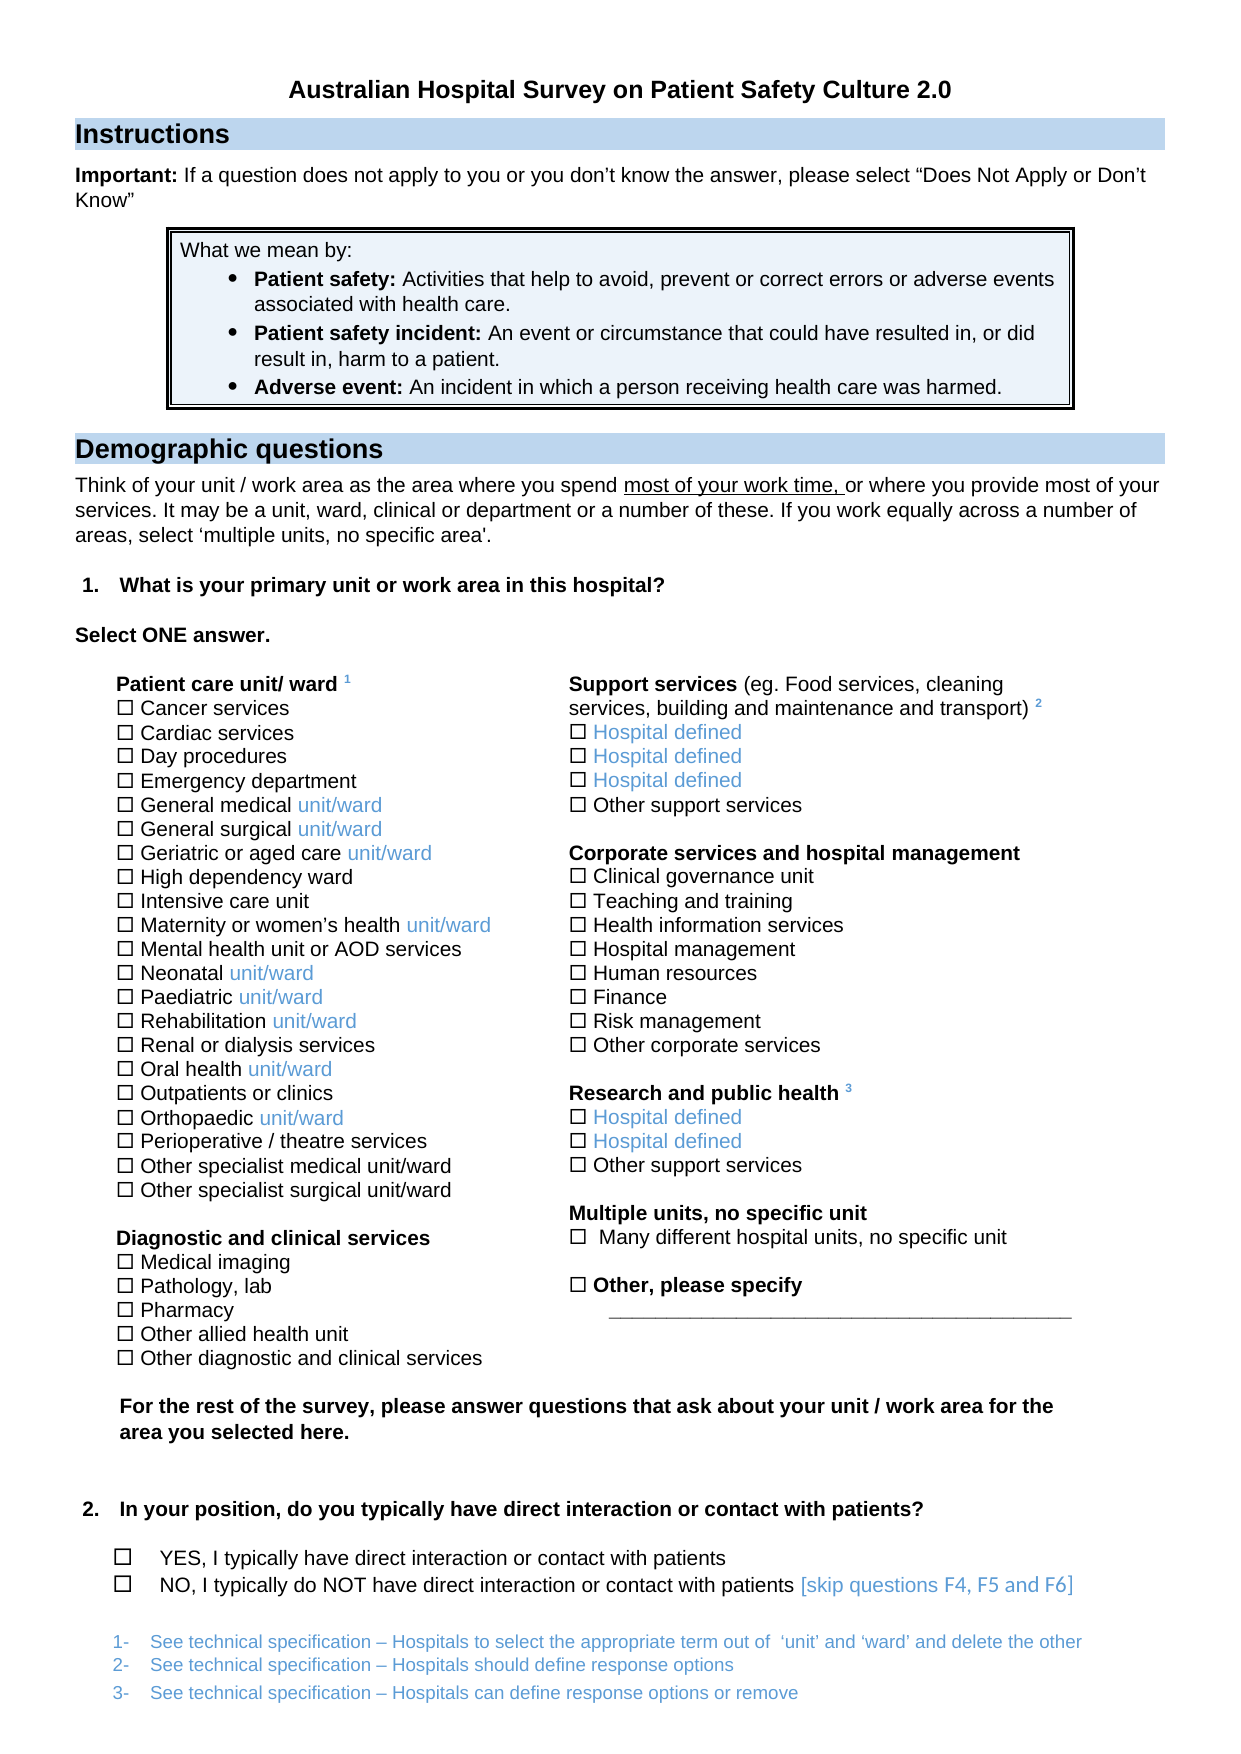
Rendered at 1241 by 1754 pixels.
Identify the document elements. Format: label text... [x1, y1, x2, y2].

text NO, I typically do NOT have direct interaction or contact with patients [skip questions F4, F5 and F6] [112, 1570, 1165, 1598]
table_header Patient care unit/ ward 1 Cancer services Cardiac services Day procedures Emergency department General medical unit/ward General surgical unit/ward Geriatric or aged care unit/ward High dependency ward Intensive care unit Maternity or women’s health unit/ward Mental health unit or AOD services Neonatal unit/ward Paediatric unit/ward Rehabilitation unit/ward Renal or dialysis services Oral health unit/ward Outpatients or clinics Orthopaedic unit/ward Perioperative / theatre services Other specialist medical unit/ward Other specialist surgical unit/ward Diagnostic and clinical services Medical imaging Pathology, lab Pharmacy Other allied health unit Other diagnostic and clinical services [105, 672, 557, 1394]
subtitle Demographic questions [75, 433, 1165, 464]
subtitle Instructions [75, 118, 1165, 150]
list In your position, do you typically have direct interaction or contact with patients? [82, 1495, 1165, 1520]
subtitle Australian Hospital Survey on Patient Safety Culture 2.0 [75, 75, 1165, 104]
text Important: If a question does not apply to you or you don’t know the answer, please select “Does Not Apply or Don’t Know” [75, 162, 1165, 212]
table_header Support services (eg. Food services, cleaning services, building and maintenance and transport) 2 Hospital defined Hospital defined Hospital defined Other support services Corporate services and hospital management Clinical governance unit Teaching and training Health information services Hospital management Human resources Finance Risk management Other corporate services Research and public health 3 Hospital defined Hospital defined Other support services Multiple units, no specific unit Many different hospital units, no specific unit Other, please specify ________________________________________ [557, 672, 1097, 1394]
text Think of your unit / work area as the area where you spend most of your work time, or where you provide most of your services. It may be a unit, ward, clinical or department or a number of these. If you work equally across a number of areas, select ‘multiple units, no specific area'. [75, 472, 1165, 547]
text YES, I typically have direct interaction or contact with patients [112, 1545, 1165, 1570]
text For the rest of the survey, please answer questions that ask about your unit / work area for the area you selected here. [119, 1394, 1094, 1443]
list What is your primary unit or work area in this hospital? [82, 572, 1165, 597]
text Select ONE answer. [75, 622, 1165, 647]
table_header What we mean by: Patient safety: Activities that help to avoid, prevent or correct errors or adverse events associated with health care. Patient safety incident: An event or circumstance that could have resulted in, or did result in, harm to a patient. Adverse event: An incident in which a person receiving health care was harmed. [172, 233, 1069, 404]
